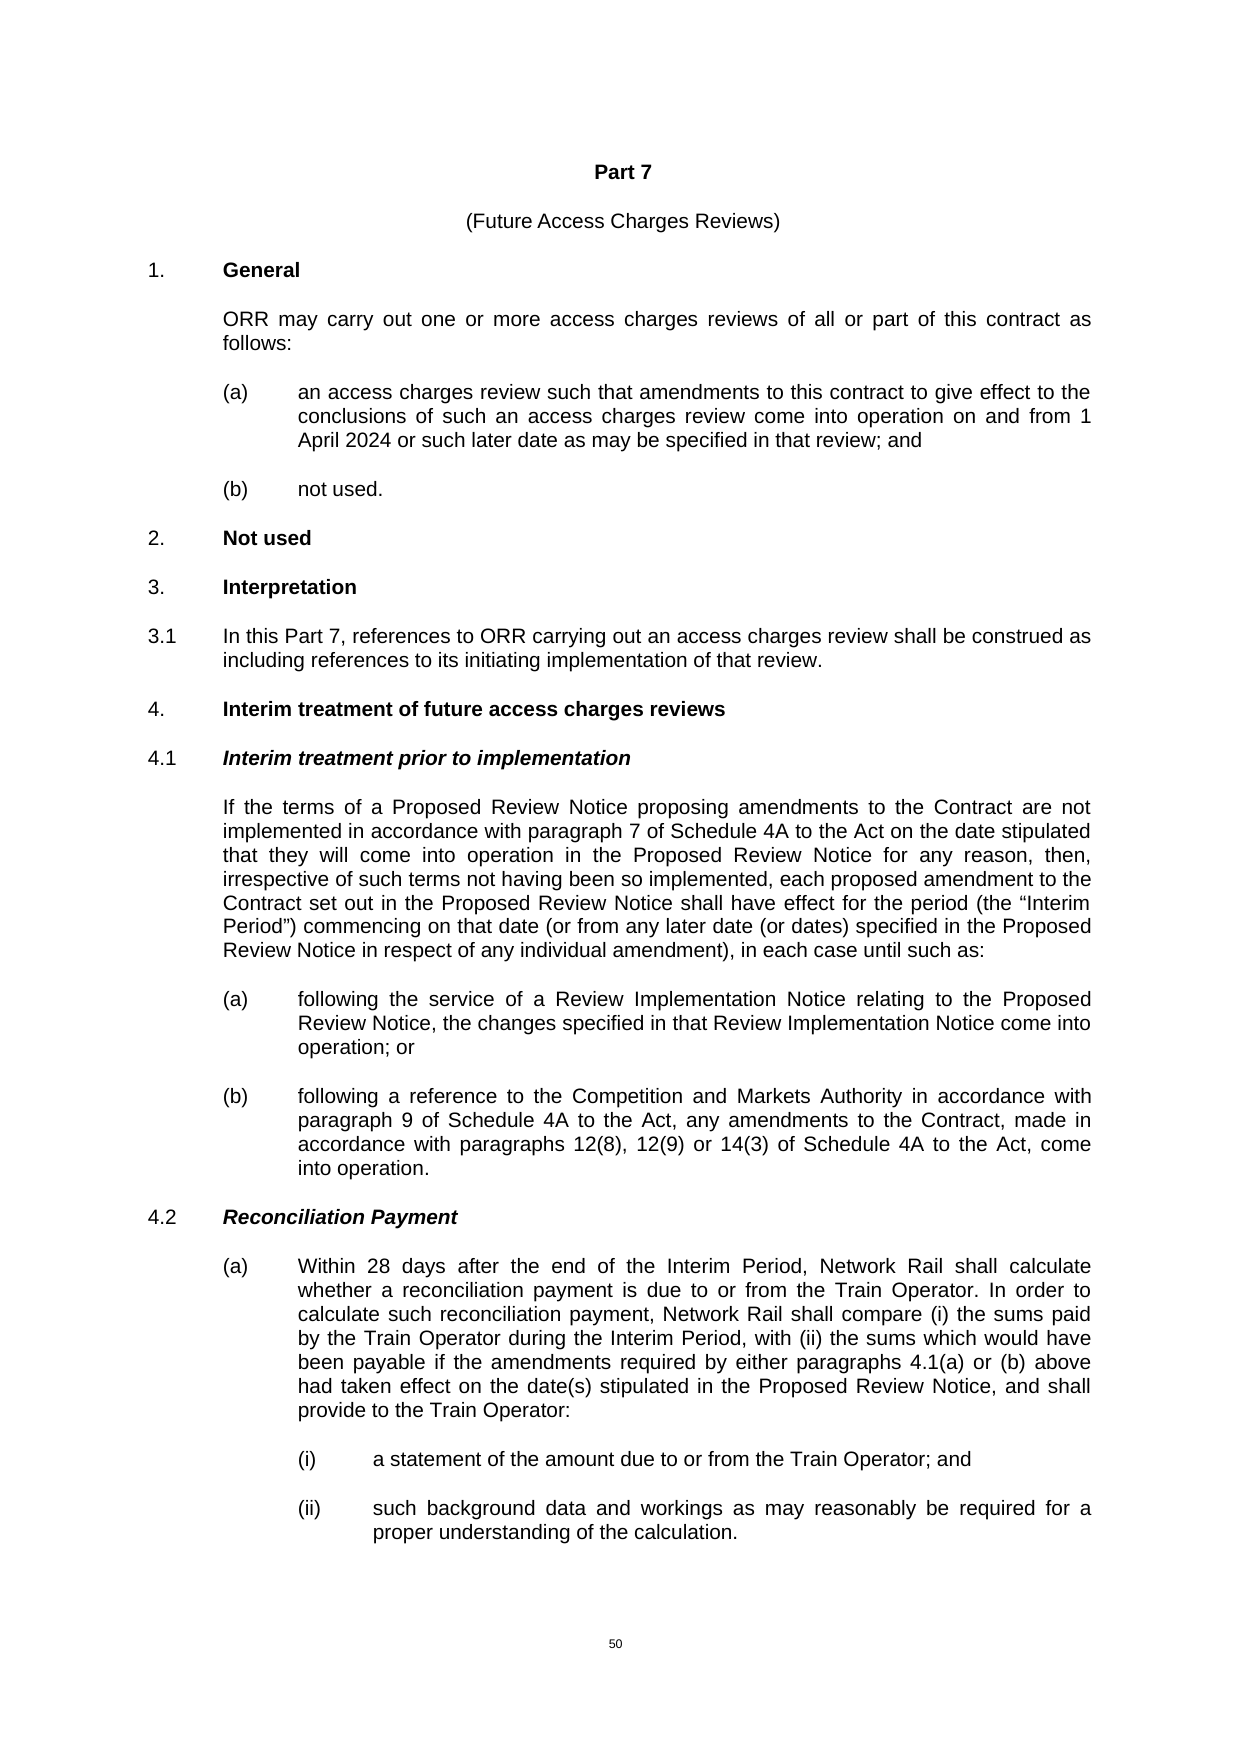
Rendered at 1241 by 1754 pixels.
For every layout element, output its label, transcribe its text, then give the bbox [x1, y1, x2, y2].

text ORR may carry out one or more access charges reviews of all or part of this contract as follows: [223, 307, 1092, 355]
text General [148, 258, 1092, 282]
text Not used [148, 526, 1092, 550]
subtitle an access charges review such that amendments to this contract to give effect to the conclusions of such an access charges review come into operation on and from 1 April 2024 or such later date as may be specified in that review; and [223, 380, 1092, 452]
text Interim treatment of future access charges reviews [148, 697, 1092, 721]
text (Future Access Charges Reviews) [148, 209, 1092, 233]
list (i) a statement of the amount due to or from the Train Operator; and [298, 1447, 1092, 1471]
list (a) following the service of a Review Implementation Notice relating to the Proposed Review Notice, the changes specified in that Review Implementation Notice come into operation; or [223, 987, 1092, 1059]
text Part 7 [148, 160, 1092, 184]
text Interpretation [148, 575, 1092, 599]
subtitle not used. [223, 477, 1092, 501]
list (a) Within 28 days after the end of the Interim Period, Network Rail shall calculate whether a reconciliation payment is due to or from the Train Operator. In order to calculate such reconciliation payment, Network Rail shall compare (i) the sums paid by the Train Operator during the Interim Period, with (ii) the sums which would have been payable if the amendments required by either paragraphs 4.1(a) or (b) above had taken effect on the date(s) stipulated in the Proposed Review Notice, and shall provide to the Train Operator: [223, 1254, 1092, 1422]
text Reconciliation Payment [148, 1205, 1092, 1229]
text Interim treatment prior to implementation [148, 746, 1092, 769]
text In this Part 7, references to ORR carrying out an access charges review shall be construed as including references to its initiating implementation of that review. [148, 624, 1092, 672]
list (b) following a reference to the Competition and Markets Authority in accordance with paragraph 9 of Schedule 4A to the Act, any amendments to the Contract, made in accordance with paragraphs 12(8), 12(9) or 14(3) of Schedule 4A to the Act, come into operation. [223, 1084, 1092, 1180]
list If the terms of a Proposed Review Notice proposing amendments to the Contract are not implemented in accordance with paragraph 7 of Schedule 4A to the Act on the date stipulated that they will come into operation in the Proposed Review Notice for any reason, then, irrespective of such terms not having been so implemented, each proposed amendment to the Contract set out in the Proposed Review Notice shall have effect for the period (the “Interim Period”) commencing on that date (or from any later date (or dates) specified in the Proposed Review Notice in respect of any individual amendment), in each case until such as: [223, 794, 1092, 962]
list (ii) such background data and workings as may reasonably be required for a proper understanding of the calculation. [298, 1496, 1092, 1543]
